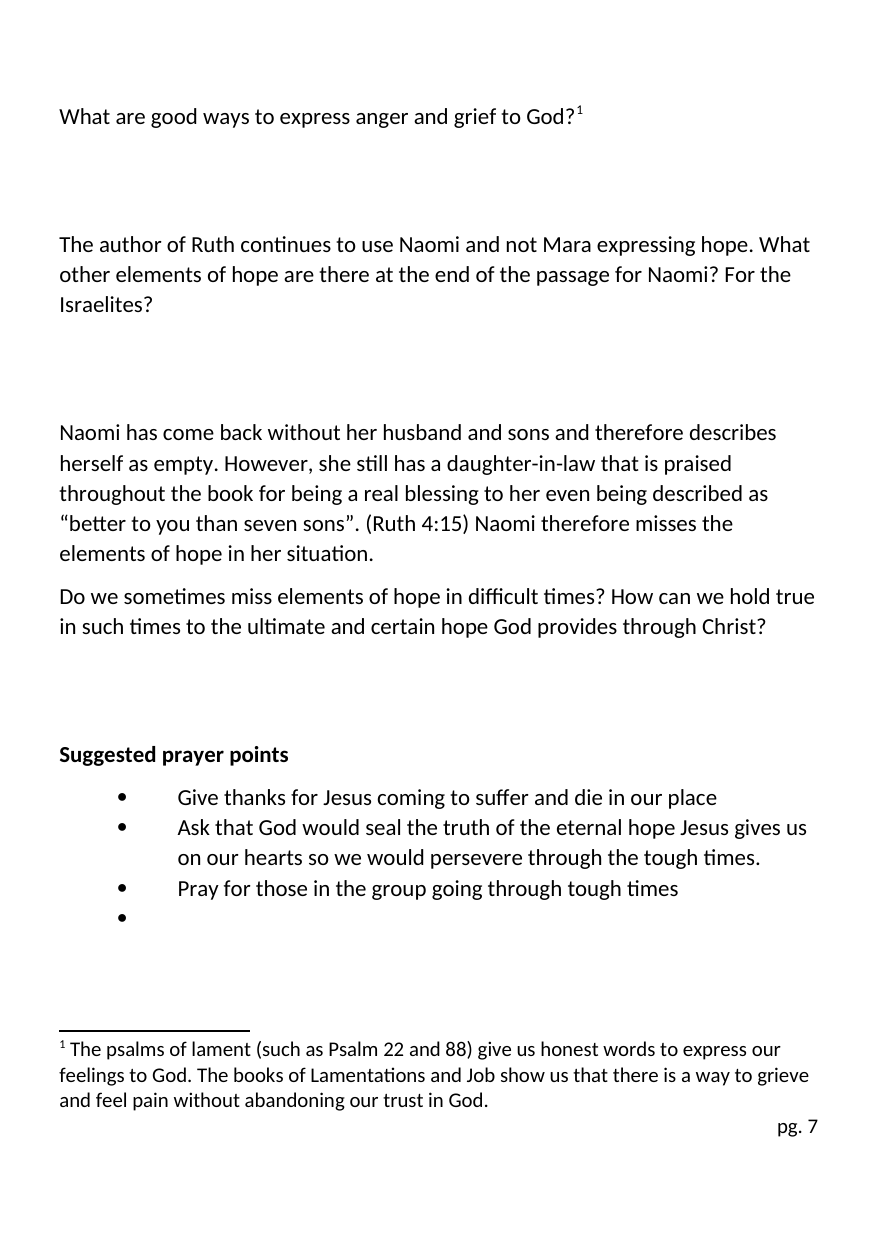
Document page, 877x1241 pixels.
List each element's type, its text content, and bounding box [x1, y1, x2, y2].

text What are good ways to express anger and grief to God? [59, 102, 818, 130]
text Naomi has come back without her husband and sons and therefore describes herself as empty. However, she still has a daughter-in-law that is praised throughout the book for being a real blessing to her even being described as “better to you than seven sons”. (Ruth 4:15) Naomi therefore misses the elements of hope in her situation. [59, 418, 818, 567]
list Ask that God would seal the truth of the eternal hope Jesus gives us on our hearts so we would persevere through the tough times. [118, 813, 818, 871]
text Do we sometimes miss elements of hope in difficult times? How can we hold true in such times to the ultimate and certain hope God provides through Christ? [59, 582, 818, 640]
list Pray for those in the group going through tough times [118, 874, 818, 902]
text Suggested prayer points [59, 740, 818, 768]
text The author of Ruth continues to use Naomi and not Mara expressing hope. What other elements of hope are there at the end of the passage for Naomi? For the Israelites? [59, 230, 818, 318]
list Give thanks for Jesus coming to suffer and die in our place [118, 783, 818, 811]
